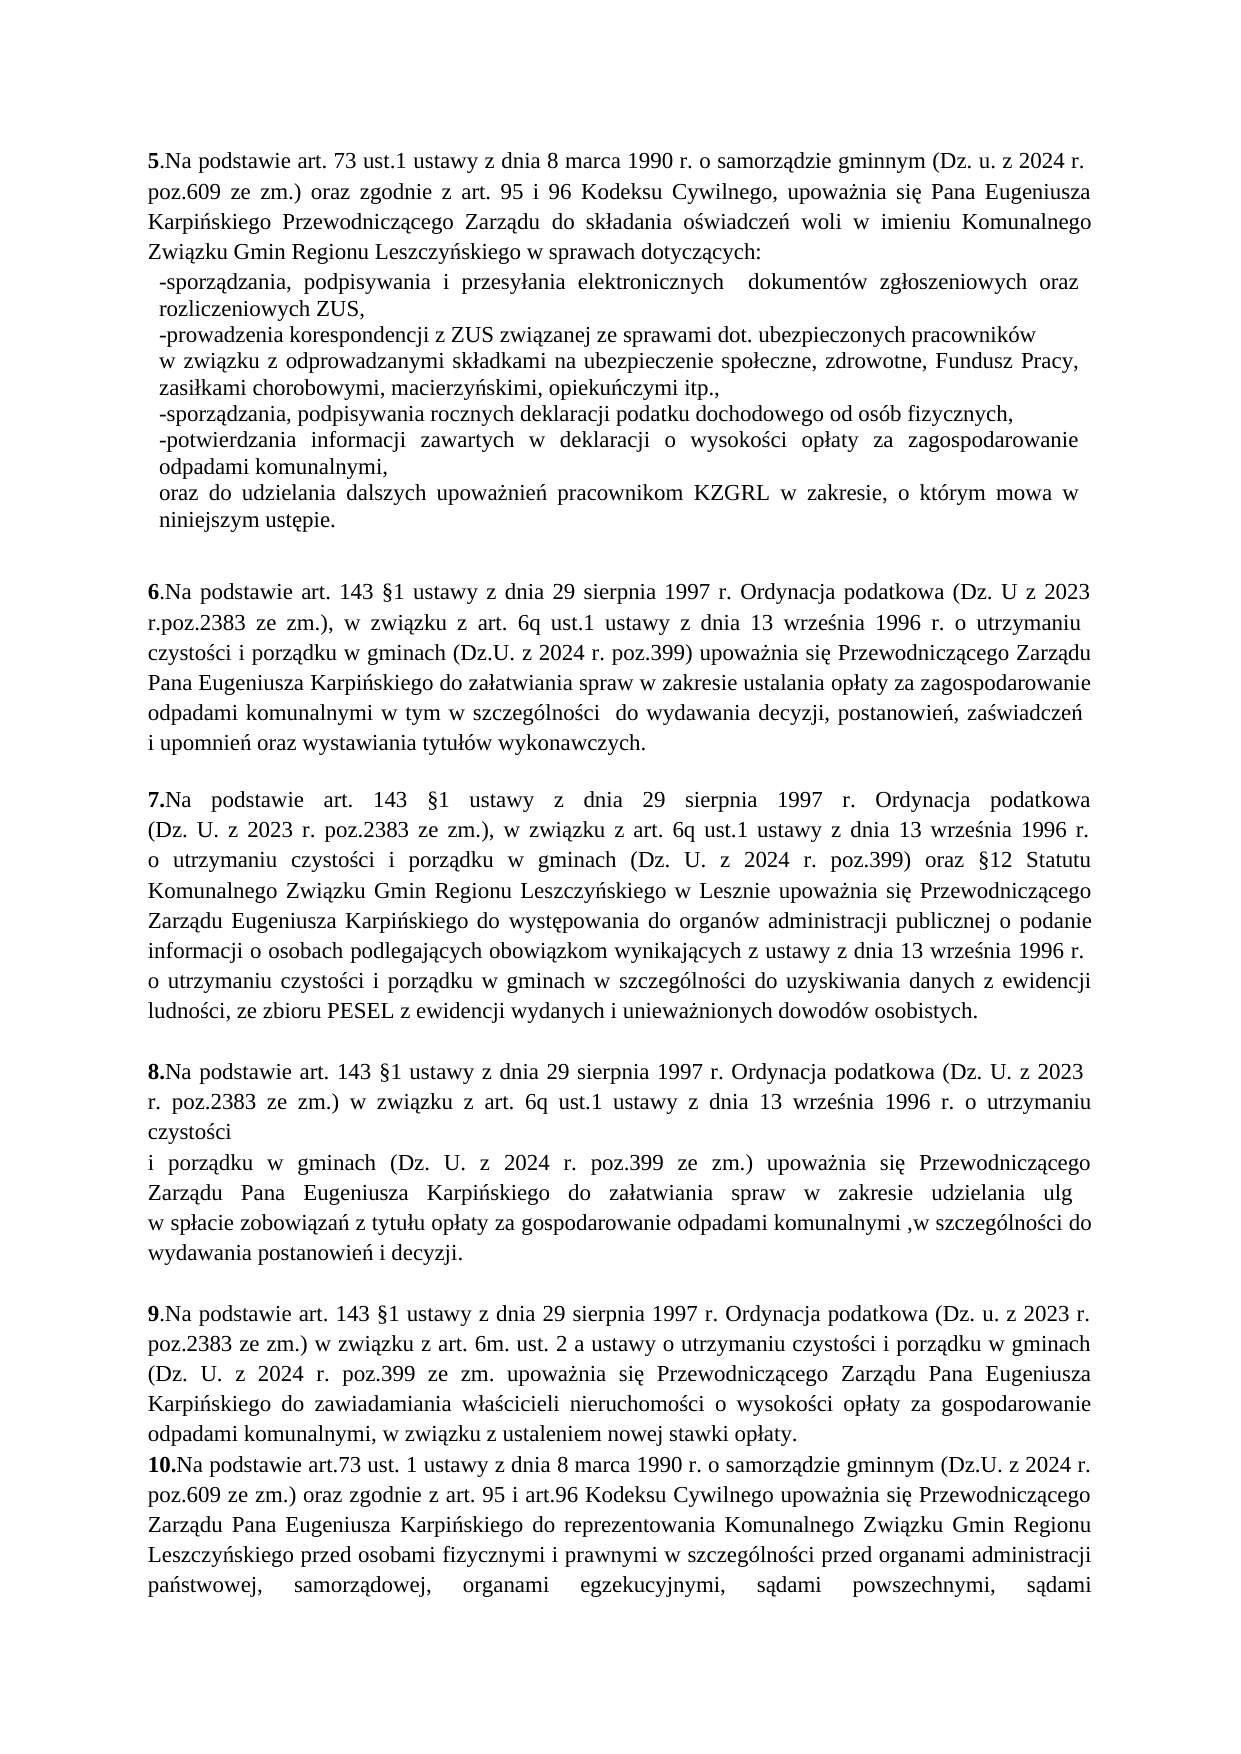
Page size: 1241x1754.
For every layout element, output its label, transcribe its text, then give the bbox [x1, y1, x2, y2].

text 7.Na podstawie art. 143 §1 ustawy z dnia 29 sierpnia 1997 r. Ordynacja podatkowa (Dz. U. z 2023 r. poz.2383 ze zm.), w związku z art. 6q ust.1 ustawy z dnia 13 września 1996 r. o utrzymaniu czystości i porządku w gminach (Dz. U. z 2024 r. poz.399) oraz §12 Statutu Komunalnego Związku Gmin Regionu Leszczyńskiego w Lesznie upoważnia się Przewodniczącego Zarządu Eugeniusza Karpińskiego do występowania do organów administracji publicznej o podanie informacji o osobach podlegających obowiązkom wynikających z ustawy z dnia 13 września 1996 r. o utrzymaniu czystości i porządku w gminach w szczególności do uzyskiwania danych z ewidencji ludności, ze zbioru PESEL z ewidencji wydanych i unieważnionych dowodów osobistych. [148, 786, 1093, 1024]
table_header -sporządzania, podpisywania i przesyłania elektronicznych dokumentów zgłoszeniowych oraz rozliczeniowych ZUS, -prowadzenia korespondencji z ZUS związanej ze sprawami dot. ubezpieczonych pracowników w związku z odprowadzanymi składkami na ubezpieczenie społeczne, zdrowotne, Fundusz Pracy, zasiłkami chorobowymi, macierzyńskimi, opiekuńczymi itp., -sporządzania, podpisywania rocznych deklaracji podatku dochodowego od osób fizycznych, -potwierdzania informacji zawartych w deklaracji o wysokości opłaty za zagospodarowanie odpadami komunalnymi, oraz do udzielania dalszych upoważnień pracownikom KZGRL w zakresie, o którym mowa w niniejszym ustępie. [148, 269, 1092, 578]
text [148, 1451, 1093, 1598]
text 5.Na podstawie art. 73 ust.1 ustawy z dnia 8 marca 1990 r. o samorządzie gminnym (Dz. u. z 2024 r. poz.609 ze zm.) oraz zgodnie z art. 95 i 96 Kodeksu Cywilnego, upoważnia się Pana Eugeniusza Karpińskiego Przewodniczącego Zarządu do składania oświadczeń woli w imieniu Komunalnego Związku Gmin Regionu Leszczyńskiego w sprawach dotyczących: [148, 148, 1093, 264]
text 9.Na podstawie art. 143 §1 ustawy z dnia 29 sierpnia 1997 r. Ordynacja podatkowa (Dz. u. z 2023 r. poz.2383 ze zm.) w związku z art. 6m. ust. 2 a ustawy o utrzymaniu czystości i porządku w gminach (Dz. U. z 2024 r. poz.399 ze zm. upoważnia się Przewodniczącego Zarządu Pana Eugeniusza Karpińskiego do zawiadamiania właścicieli nieruchomości o wysokości opłaty za gospodarowanie odpadami komunalnymi, w związku z ustaleniem nowej stawki opłaty. [148, 1299, 1093, 1447]
text 8.Na podstawie art. 143 §1 ustawy z dnia 29 sierpnia 1997 r. Ordynacja podatkowa (Dz. U. z 2023 r. poz.2383 ze zm.) w związku z art. 6q ust.1 ustawy z dnia 13 września 1996 r. o utrzymaniu czystości i porządku w gminach (Dz. U. z 2024 r. poz.399 ze zm.) upoważnia się Przewodniczącego Zarządu Pana Eugeniusza Karpińskiego do załatwiania spraw w zakresie udzielania ulg w spłacie zobowiązań z tytułu opłaty za gospodarowanie odpadami komunalnymi ,w szczególności do wydawania postanowień i decyzji. [148, 1058, 1093, 1266]
text 6.Na podstawie art. 143 §1 ustawy z dnia 29 sierpnia 1997 r. Ordynacja podatkowa (Dz. U z 2023 r.poz.2383 ze zm.), w związku z art. 6q ust.1 ustawy z dnia 13 września 1996 r. o utrzymaniu czystości i porządku w gminach (Dz.U. z 2024 r. poz.399) upoważnia się Przewodniczącego Zarządu Pana Eugeniusza Karpińskiego do załatwiania spraw w zakresie ustalania opłaty za zagospodarowanie odpadami komunalnymi w tym w szczególności do wydawania decyzji, postanowień, zaświadczeń i upomnień oraz wystawiania tytułów wykonawczych. [148, 578, 1093, 756]
